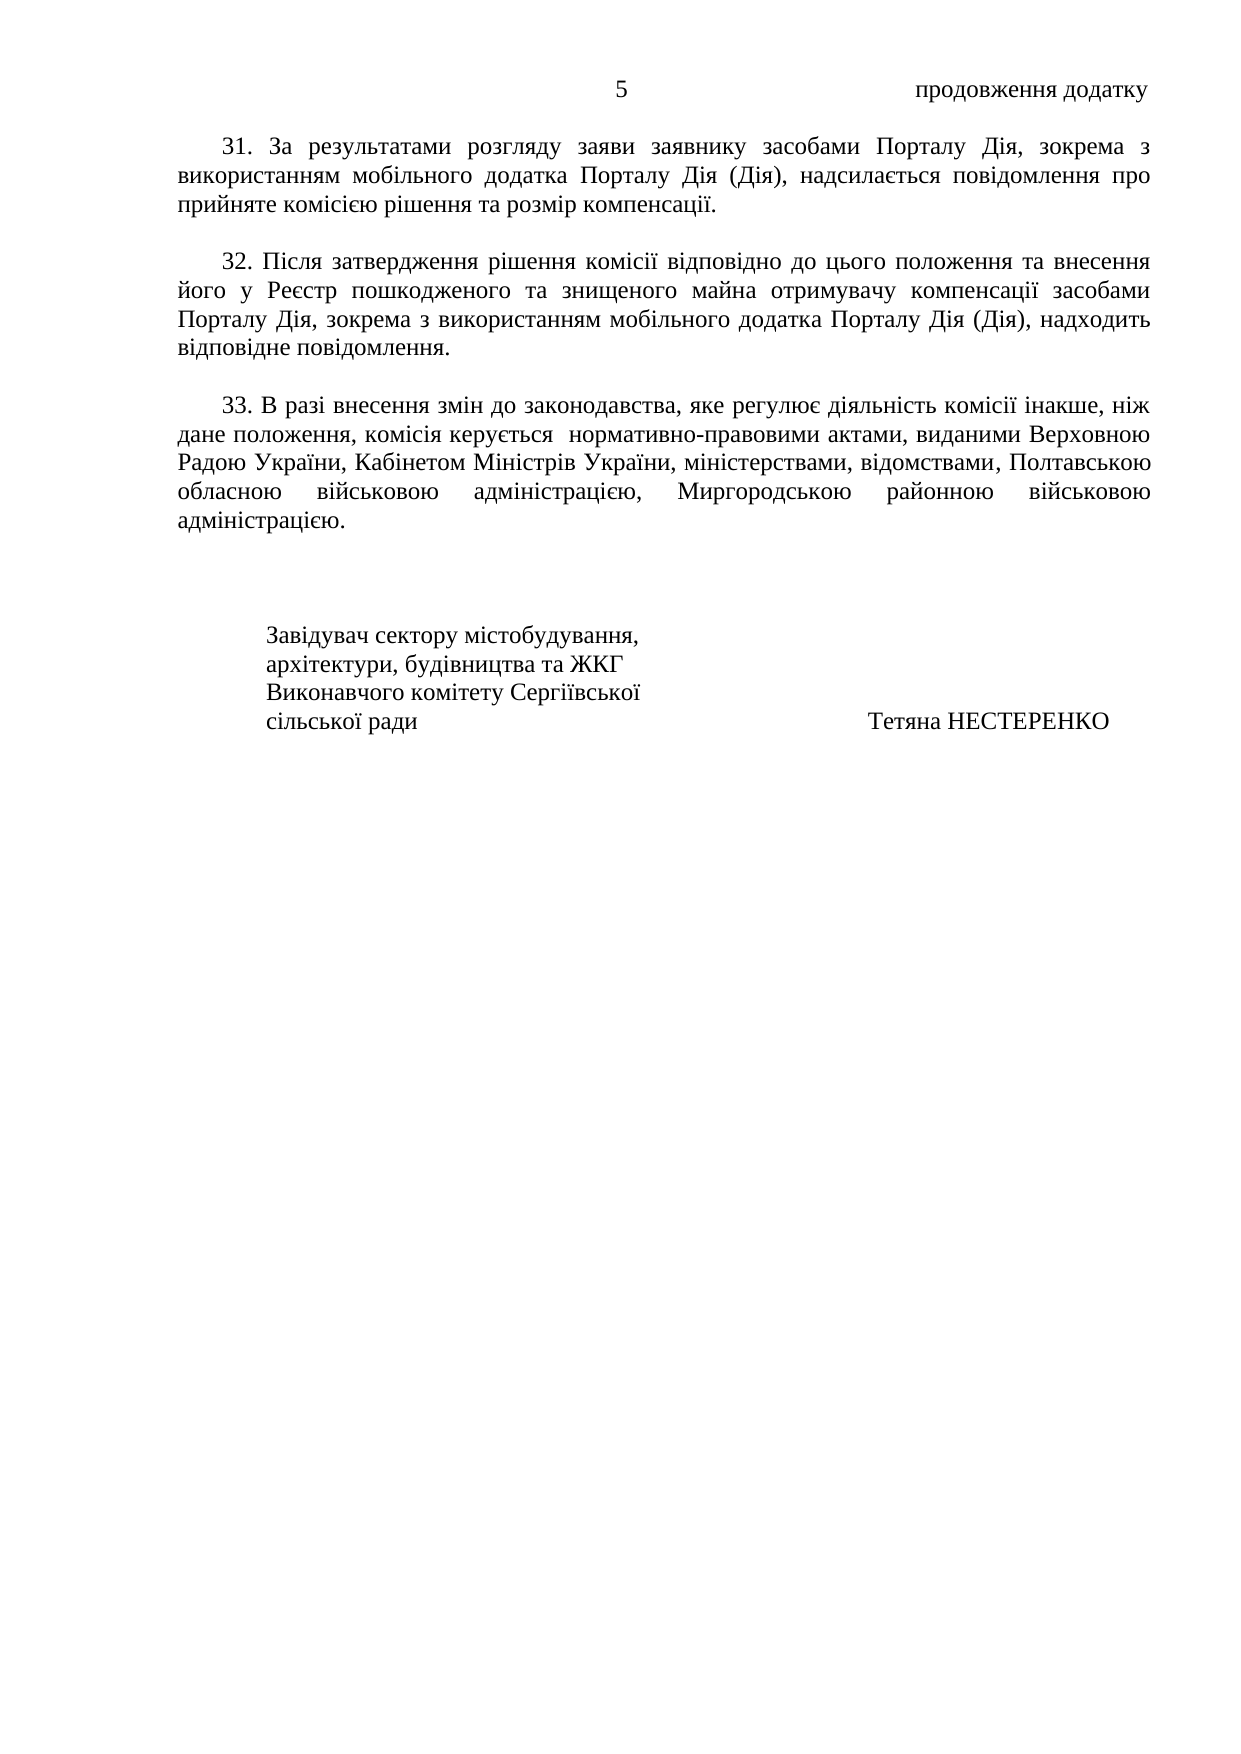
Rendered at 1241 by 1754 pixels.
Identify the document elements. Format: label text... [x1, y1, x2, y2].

text сільської ради Тетяна НЕСТЕРЕНКО [177, 706, 1152, 735]
text Завідувач сектору містобудування, [177, 620, 1152, 649]
text 33. В разі внесення змін до законодавства, яке регулює діяльність комісії інакше, ніж дане положення, комісія керується нормативно-правовими актами, виданими Верховною Радою України, Кабінетом Міністрів України, міністерствами, відомствами, Полтавською обласною військовою адміністрацією, Миргородською районною військовою адміністрацією. [177, 390, 1152, 534]
text Виконавчого комітету Сергіївської [177, 677, 1152, 706]
text 31. За результатами розгляду заяви заявнику засобами Порталу Дія, зокрема з використанням мобільного додатка Порталу Дія (Дія), надсилається повідомлення про прийняте комісією рішення та розмір компенсації. [177, 131, 1152, 217]
text архітектури, будівництва та ЖКГ [177, 649, 1152, 677]
text 32. Після затвердження рішення комісії відповідно до цього положення та внесення його у Реєстр пошкодженого та знищеного майна отримувачу компенсації засобами Порталу Дія, зокрема з використанням мобільного додатка Порталу Дія (Дія), надходить відповідне повідомлення. [177, 246, 1152, 361]
